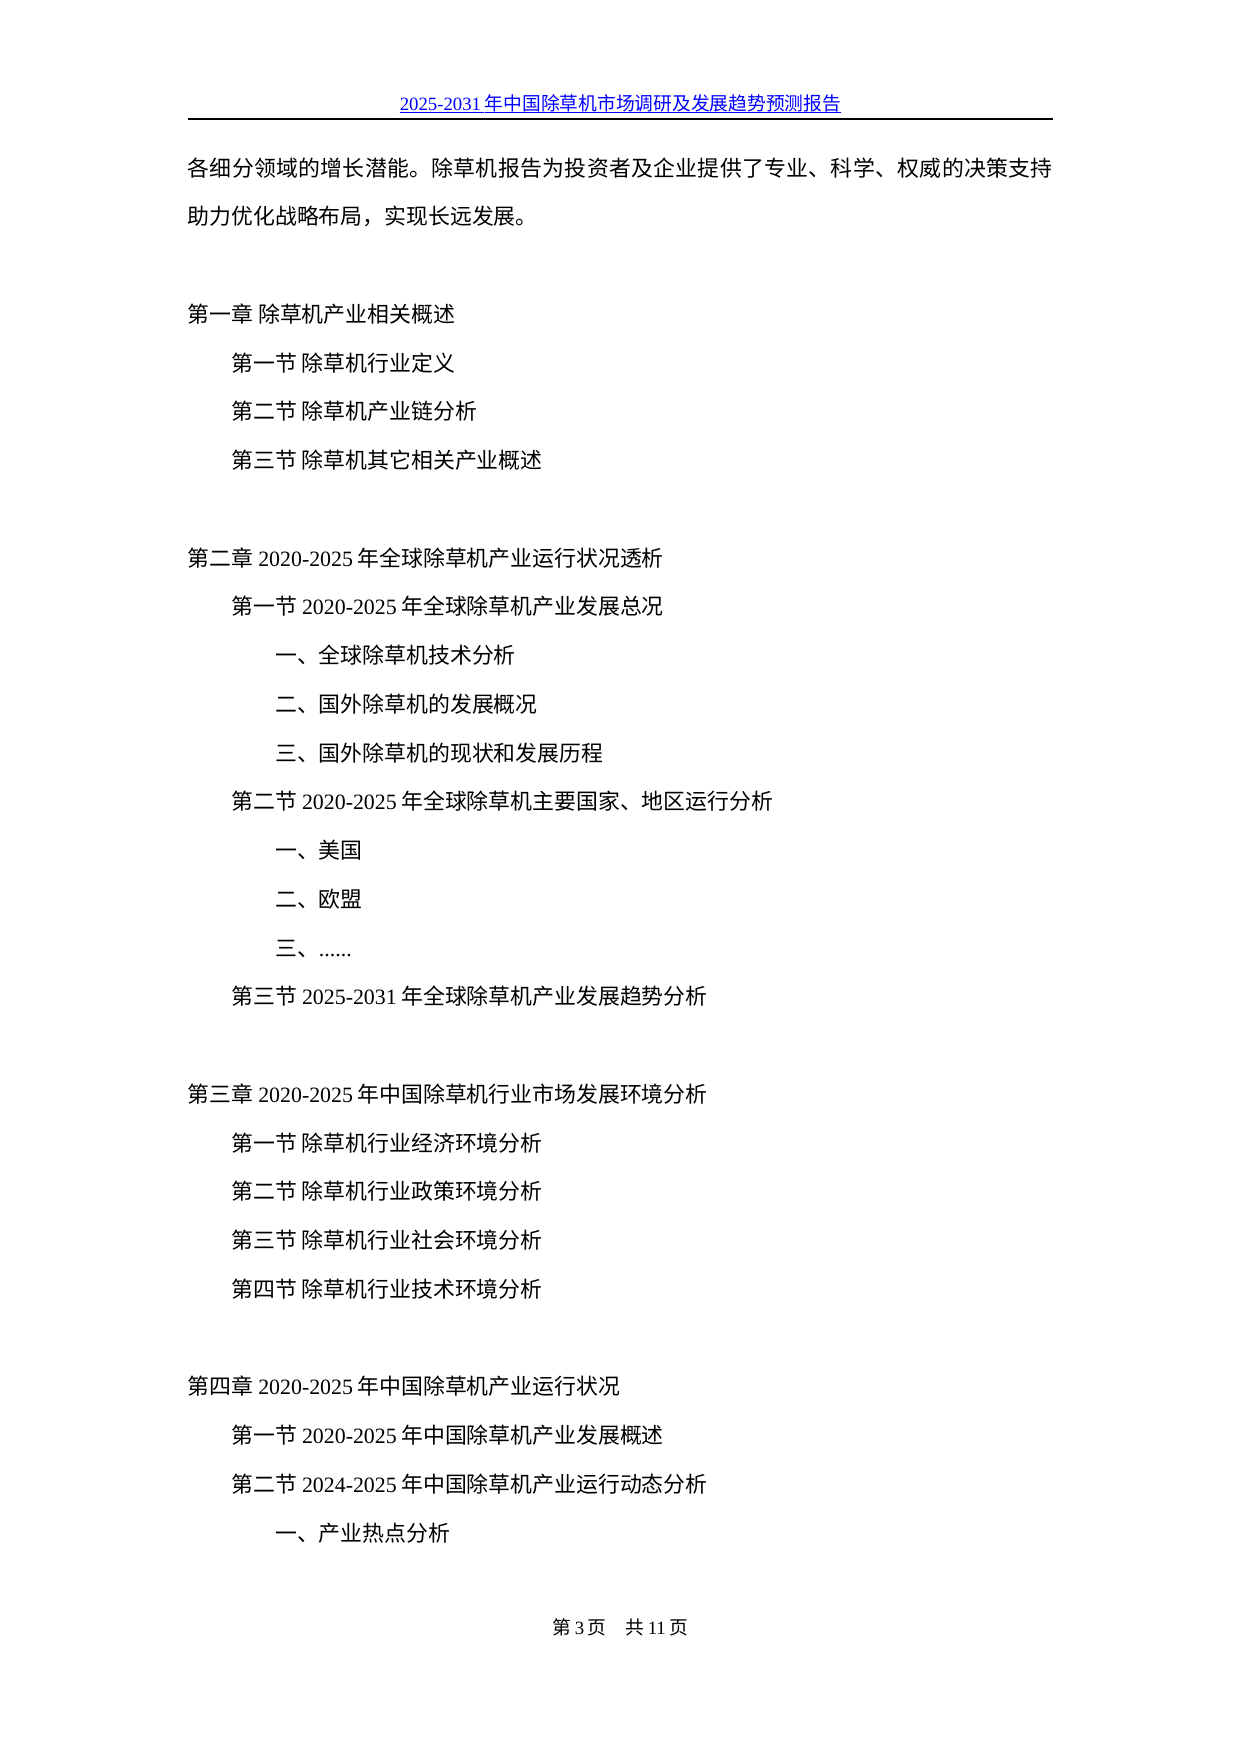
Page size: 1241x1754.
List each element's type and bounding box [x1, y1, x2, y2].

text [187, 150, 1053, 1548]
